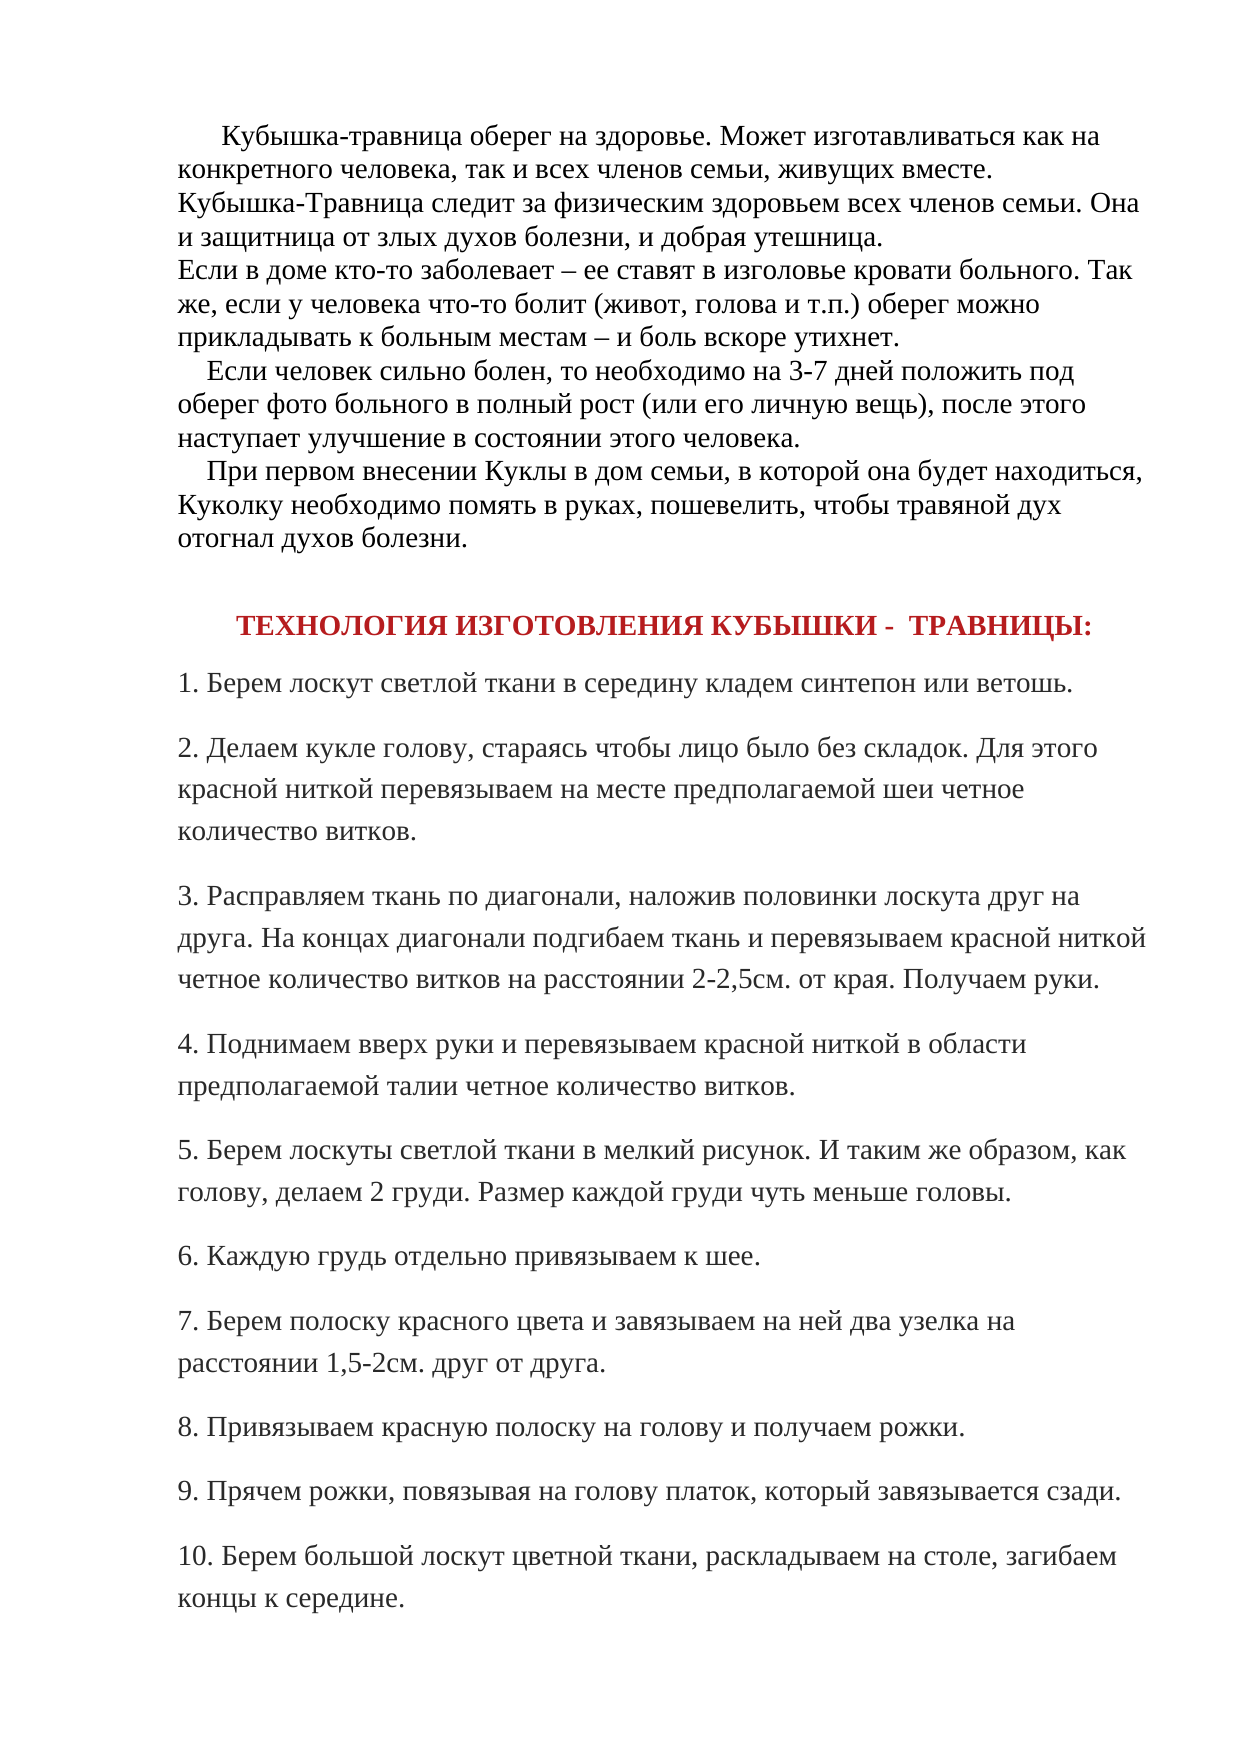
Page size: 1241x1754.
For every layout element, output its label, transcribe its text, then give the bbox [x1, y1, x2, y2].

text 6. Каждую грудь отдельно привязываем к шее. [177, 1238, 1152, 1272]
text 10. Берем большой лоскут цветной ткани, раскладываем на столе, загибаем концы к середине. [177, 1538, 1152, 1613]
text 8. Привязываем красную полоску на голову и получаем рожки. [177, 1409, 1152, 1443]
text 5. Берем лоскуты светлой ткани в мелкий рисунок. И таким же образом, как голову, делаем 2 груди. Размер каждой груди чуть меньше головы. [177, 1132, 1152, 1208]
text 2. Делаем кукле голову, стараясь чтобы лицо было без складок. Для этого красной ниткой перевязываем на месте предполагаемой шеи четное количество витков. [177, 730, 1152, 847]
text ТЕХНОЛОГИЯ ИЗГОТОВЛЕНИЯ КУБЫШКИ - ТРАВНИЦЫ: [177, 608, 1152, 641]
text Кубышка-травница оберег на здоровье. Может изготавливаться как на конкретного человека, так и всех членов семьи, живущих вместе. Кубышка-Травница следит за физическим здоровьем всех членов семьи. Она и защитница от злых духов болезни, и добрая утешница. Если в доме кто-то заболевает – ее ставят в изголовье кровати больного. Так же, если у человека что-то болит (живот, голова и т.п.) оберег можно прикладывать к больным местам – и боль вскоре утихнет. Если человек сильно болен, то необходимо на 3-7 дней положить под оберег фото больного в полный рост (или его личную вещь), после этого наступает улучшение в состоянии этого человека. При первом внесении Куклы в дом семьи, в которой она будет находиться, Куколку необходимо помять в руках, пошевелить, чтобы травяной дух отогнал духов болезни. [177, 118, 1152, 554]
text 3. Расправляем ткань по диагонали, наложив половинки лоскута друг на друга. На концах диагонали подгибаем ткань и перевязываем красной ниткой четное количество витков на расстоянии 2-2,5см. от края. Получаем руки. [177, 878, 1152, 995]
text 9. Прячем рожки, повязывая на голову платок, который завязывается сзади. [177, 1473, 1152, 1507]
text 4. Поднимаем вверх руки и перевязываем красной ниткой в области предполагаемой талии четное количество витков. [177, 1026, 1152, 1101]
text 7. Берем полоску красного цвета и завязываем на ней два узелка на расстоянии 1,5-2см. друг от друга. [177, 1303, 1152, 1378]
text 1. Берем лоскут светлой ткани в середину кладем синтепон или ветошь. [177, 665, 1152, 699]
